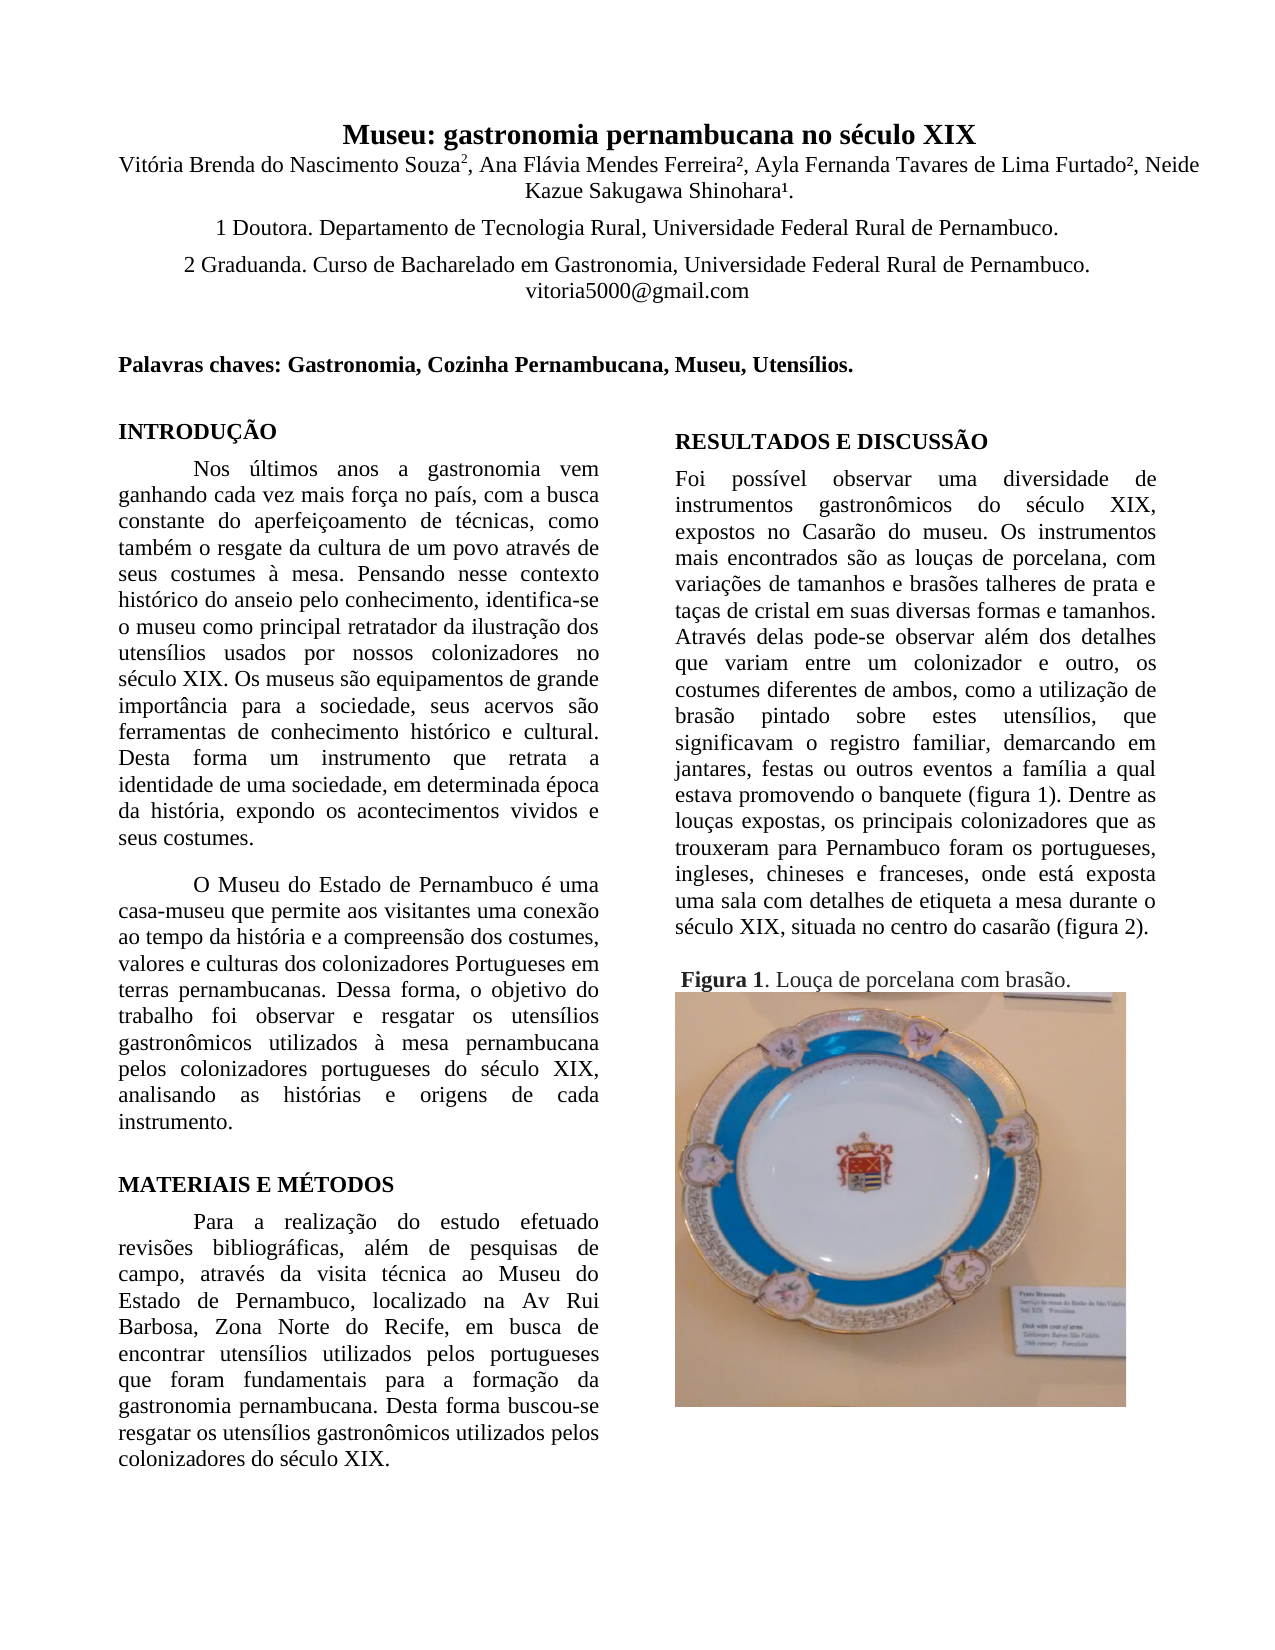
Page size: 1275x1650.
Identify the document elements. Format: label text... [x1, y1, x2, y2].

picture [675, 992, 1127, 1407]
text O Museu do Estado de Pernambuco é uma casa-museu que permite aos visitantes uma conexão ao tempo da história e a compreensão dos costumes, valores e culturas dos colonizadores Portugueses em terras pernambucanas. Dessa forma, o objetivo do trabalho foi observar e resgatar os utensílios gastronômicos utilizados à mesa pernambucana pelos colonizadores portugueses do século XIX, analisando as histórias e origens de cada instrumento. [118, 871, 600, 1134]
text Figura 1. Louça de porcelana com brasão. [675, 966, 1157, 992]
text Para a realização do estudo efetuado revisões bibliográficas, além de pesquisas de campo, através da visita técnica ao Museu do Estado de Pernambuco, localizado na Av Rui Barbosa, Zona Norte do Recife, em busca de encontrar utensílios utilizados pelos portugueses que foram fundamentais para a formação da gastronomia pernambucana. Desta forma buscou-se resgatar os utensílios gastronômicos utilizados pelos colonizadores do século XIX. [118, 1208, 600, 1471]
text Nos últimos anos a gastronomia vem ganhando cada vez mais força no país, com a busca constante do aperfeiçoamento de técnicas, como também o resgate da cultura de um povo através de seus costumes à mesa. Pensando nesse contexto histórico do anseio pelo conhecimento, identifica-se o museu como principal retratador da ilustração dos utensílios usados por nossos colonizadores no século XIX. Os museus são equipamentos de grande importância para a sociedade, seus acervos são ferramentas de conhecimento histórico e cultural. Desta forma um instrumento que retrata a identidade de uma sociedade, em determinada época da história, expondo os acontecimentos vividos e seus costumes. [118, 454, 600, 850]
text Foi possível observar uma diversidade de instrumentos gastronômicos do século XIX, expostos no Casarão do museu. Os instrumentos mais encontrados são as louças de porcelana, com variações de tamanhos e brasões talheres de prata e taças de cristal em suas diversas formas e tamanhos. Através delas pode-se observar além dos detalhes que variam entre um colonizador e outro, os costumes diferentes de ambos, como a utilização de brasão pintado sobre estes utensílios, que significavam o registro familiar, demarcando em jantares, festas ou outros eventos a família a qual estava promovendo o banquete (figura 1). Dentre as louças expostas, os principais colonizadores que as trouxeram para Pernambuco foram os portugueses, ingleses, chineses e franceses, onde está exposta uma sala com detalhes de etiqueta a mesa durante o século XIX, situada no centro do casarão (figura 2). [675, 465, 1157, 939]
text INTRODUÇÃO [118, 418, 637, 444]
text MATERIAIS E MÉTODOS [118, 1171, 637, 1197]
text RESULTADOS E DISCUSSÃO [675, 428, 1201, 454]
